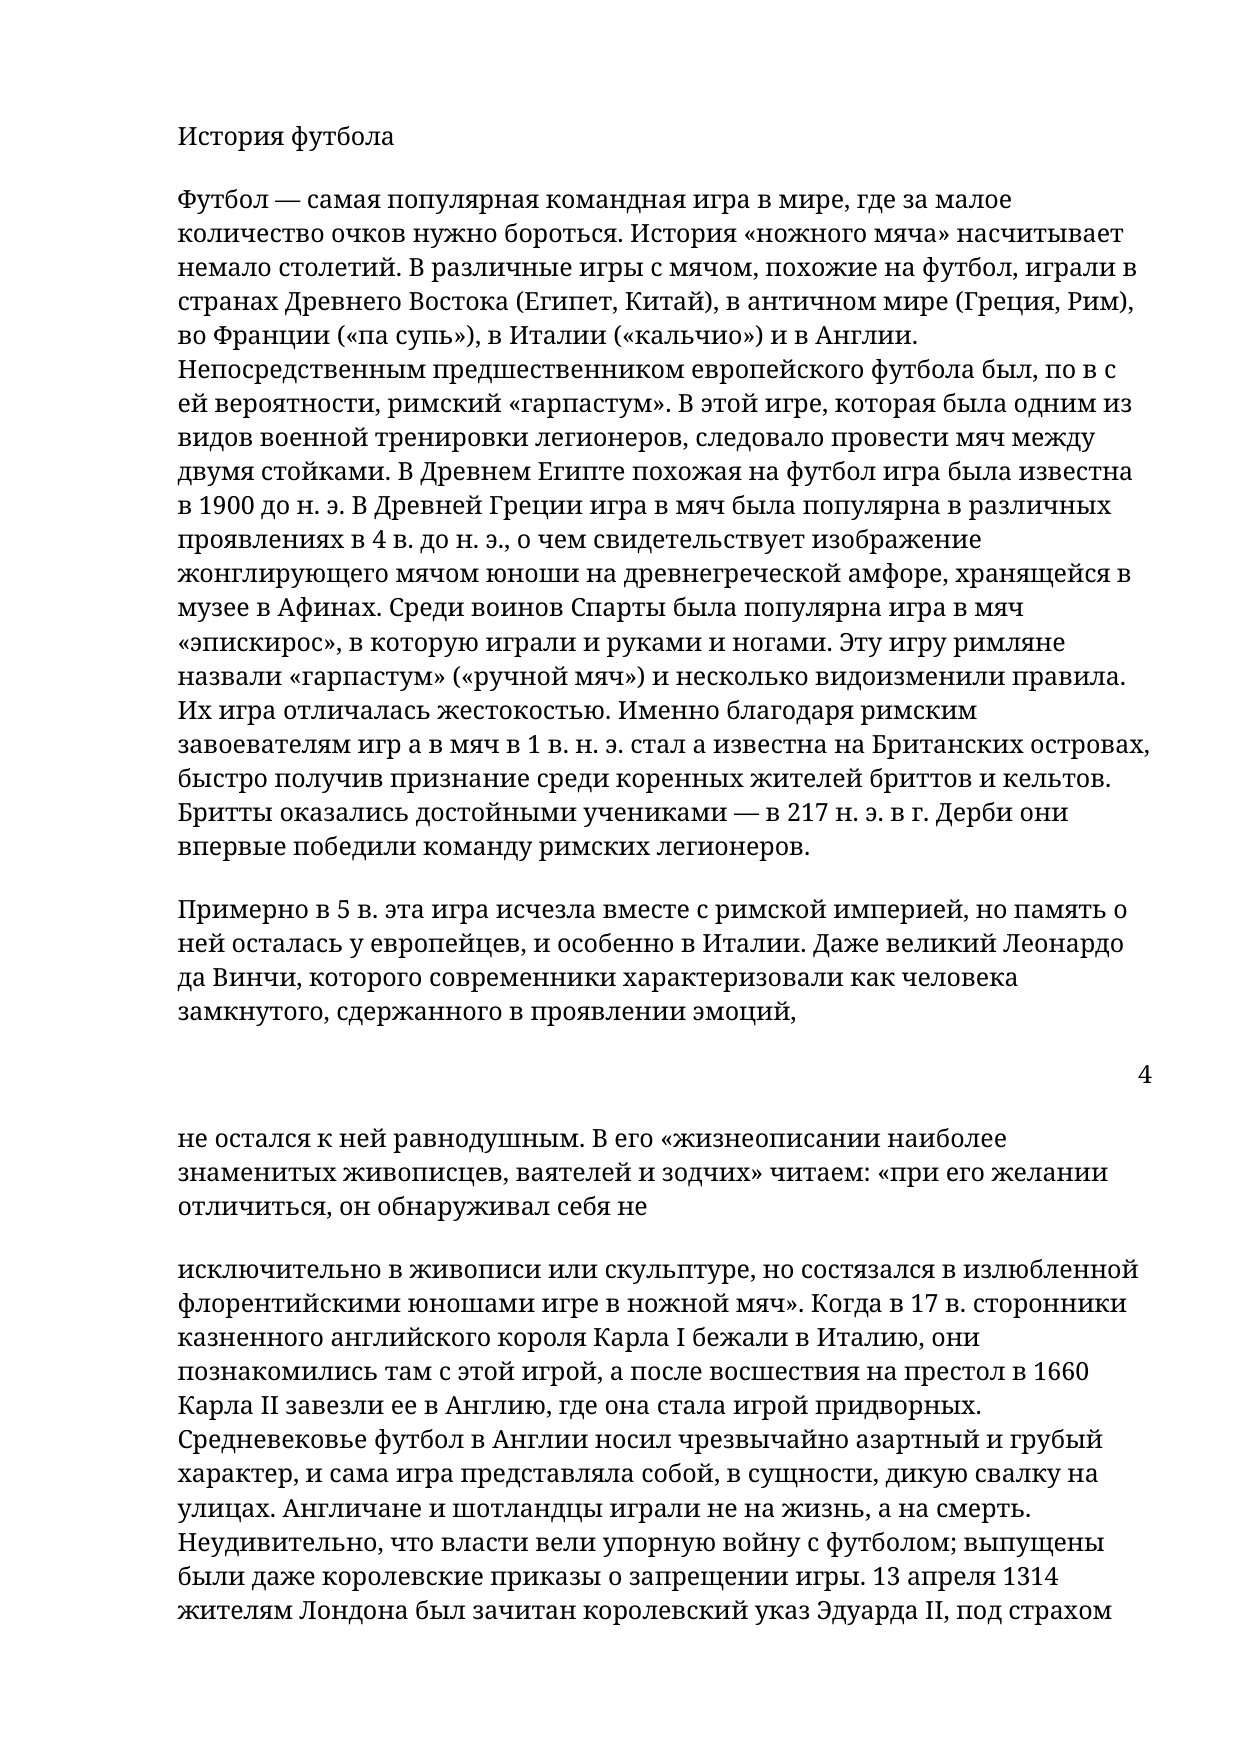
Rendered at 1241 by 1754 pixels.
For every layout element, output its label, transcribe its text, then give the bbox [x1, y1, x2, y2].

text не остался к ней равнодушным. В его «жизнеописании наиболее знаменитых живописцев, ваятелей и зодчих» читаем: «при его желании отличиться, он обнаруживал себя не [177, 1120, 1152, 1223]
text Футбол — самая популярная командная игра в мире, где за малое количество очков нужно бороться. История «ножного мяча» насчитывает немало столетий. В различные игры с мячом, похожие на футбол, играли в странах Древнего Востока (Египет, Китай), в античном мире (Греция, Рим), во Франции («па супь»), в Италии («кальчио») и в Англии. Непосредственным предшественником европейского футбола был, по в с ей вероятности, римский «гарпастум». В этой игре, которая была одним из видов военной тренировки легионеров, следовало провести мяч между двумя стойками. В Древнем Египте похожая на футбол игра была известна в 1900 до н. э. В Древней Греции игра в мяч была популярна в различных проявлениях в 4 в. до н. э., о чем свидетельствует изображение жонглирующего мячом юноши на древнегреческой амфоре, хранящейся в музее в Афинах. Среди воинов Спарты была популярна игра в мяч «эпискирос», в которую играли и руками и ногами. Эту игру римляне назвали «гарпастум» («ручной мяч») и несколько видоизменили правила. Их игра отличалась жестокостью. Именно благодаря римским завоевателям игр а в мяч в 1 в. н. э. стал а известна на Британских островах, быстро получив признание среди коренных жителей бриттов и кельтов. Бритты оказались достойными учениками — в 217 н. э. в г. Дерби они впервые победили команду римских легионеров. [177, 181, 1152, 863]
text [177, 1252, 1152, 1626]
text 4 [177, 1057, 1152, 1091]
text Примерно в 5 в. эта игра исчезла вместе с римской империей, но память о ней осталась у европейцев, и особенно в Италии. Даже великий Леонардо да Винчи, которого современники характеризовали как человека замкнутого, сдержанного в проявлении эмоций, [177, 892, 1152, 1028]
text История футбола [177, 118, 1152, 152]
